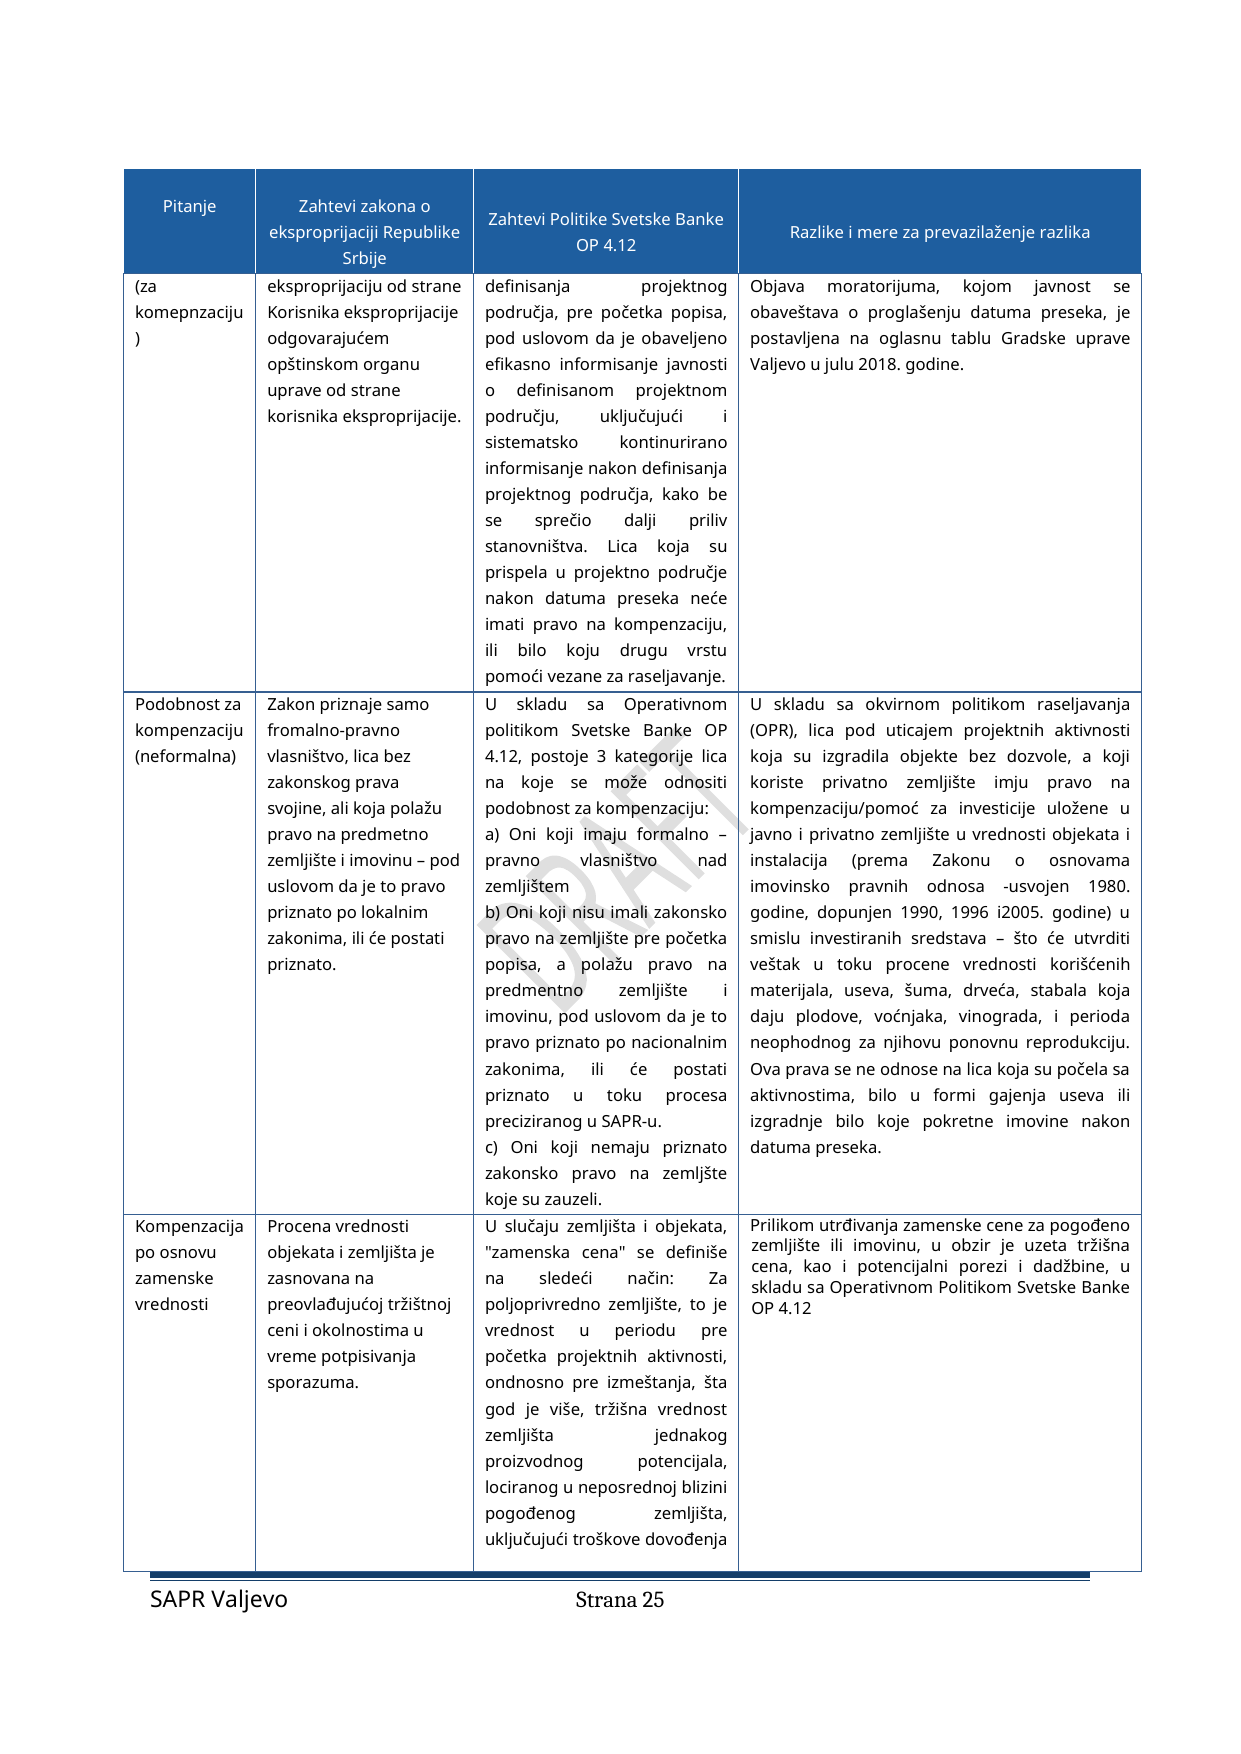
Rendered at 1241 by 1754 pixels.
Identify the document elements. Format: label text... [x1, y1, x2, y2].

table_cell Zakon priznaje samo fromalno-pravno vlasništvo, lica bez zakonskog prava svojine, ali koja polažu pravo na predmetno zemljište i imovinu – pod uslovom da je to pravo priznato po lokalnim zakonima, ili će postati priznato. [256, 693, 473, 1214]
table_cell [124, 274, 255, 691]
table_header Zahtevi zakona o eksproprijaciji Republike Srbije [256, 169, 473, 273]
table_header Pitanje [124, 169, 255, 273]
table_header Razlike i mere za prevazilaženje razlika [739, 169, 1141, 273]
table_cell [474, 1215, 738, 1571]
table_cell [739, 274, 1141, 691]
table_header Zahtevi Politike Svetske Banke OP 4.12 [474, 169, 738, 273]
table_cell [256, 1215, 473, 1571]
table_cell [124, 1215, 255, 1571]
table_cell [256, 274, 473, 691]
table_cell U skladu sa Operativnom politikom Svetske Banke OP 4.12, postoje 3 kategorije lica na koje se može odnositi podobnost za kompenzaciju: a) Oni koji imaju formalno – pravno vlasništvo nad zemljištem b) Oni koji nisu imali zakonsko pravo na zemljište pre početka popisa, a polažu pravo na predmentno zemljište i imovinu, pod uslovom da je to pravo priznato po nacionalnim zakonima, ili će postati priznato u toku procesa preciziranog u SAPR-u. c) Oni koji nemaju priznato zakonsko pravo na zemljšte koje su zauzeli. [474, 693, 738, 1214]
table_cell Podobnost za kompenzaciju (neformalna) [124, 693, 255, 1214]
table_cell U skladu sa okvirnom politikom raseljavanja (OPR), lica pod uticajem projektnih aktivnosti koja su izgradila objekte bez dozvole, a koji koriste privatno zemljište imju pravo na kompenzaciju/pomoć za investicije uložene u javno i privatno zemljište u vrednosti objekata i instalacija (prema Zakonu o osnovama imovinsko pravnih odnosa -usvojen 1980. godine, dopunjen 1990, 1996 i2005. godine) u smislu investiranih sredstava – što će utvrditi veštak u toku procene vrednosti korišćenih materijala, useva, šuma, drveća, stabala koja daju plodove, voćnjaka, vinograda, i perioda neophodnog za njihovu ponovnu reprodukciju. Ova prava se ne odnose na lica koja su počela sa aktivnostima, bilo u formi gajenja useva ili izgradnje bilo koje pokretne imovine nakon datuma preseka. [739, 693, 1141, 1214]
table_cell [739, 1215, 1141, 1571]
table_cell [474, 274, 738, 691]
